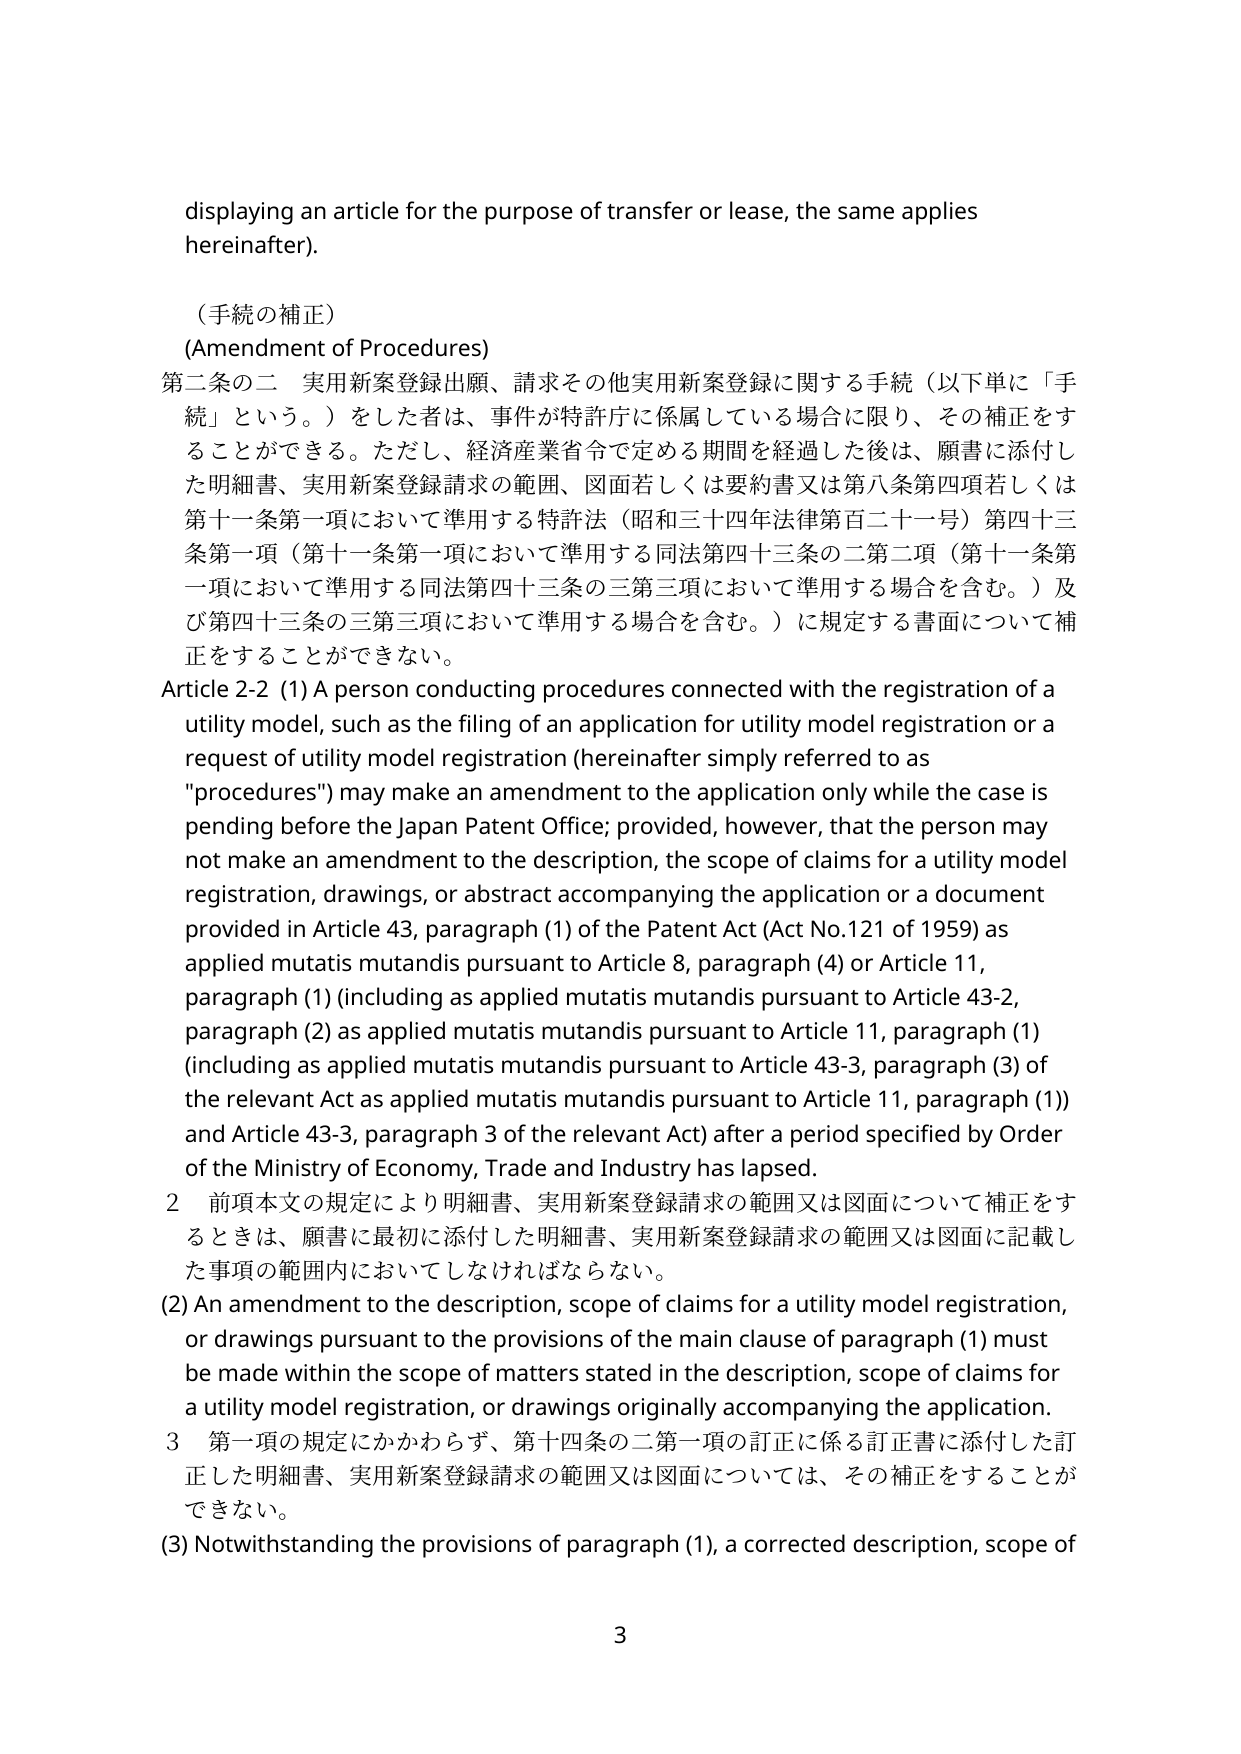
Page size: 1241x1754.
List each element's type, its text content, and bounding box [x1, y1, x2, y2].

text ２ 前項本文の規定により明細書、実用新案登録請求の範囲又は図面について補正をするときは、願書に最初に添付した明細書、実用新案登録請求の範囲又は図面に記載した事項の範囲内においてしなければならない。 [161, 1184, 1079, 1287]
text ３ 第一項の規定にかかわらず、第十四条の二第一項の訂正に係る訂正書に添付した訂正した明細書、実用新案登録請求の範囲又は図面については、その補正をすることができない。 [161, 1424, 1079, 1526]
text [161, 194, 1079, 262]
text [161, 1526, 1079, 1560]
text (2) An amendment to the description, scope of claims for a utility model registration, or drawings pursuant to the provisions of the main clause of paragraph (1) must be made within the scope of matters stated in the description, scope of claims for a utility model registration, or drawings originally accompanying the application. [161, 1287, 1079, 1424]
text (Amendment of Procedures) [184, 330, 1079, 364]
text Article 2-2 (1) A person conducting procedures connected with the registration of a utility model, such as the filing of an application for utility model registration or a request of utility model registration (hereinafter simply referred to as "procedures") may make an amendment to the application only while the case is pending before the Japan Patent Office; provided, however, that the person may not make an amendment to the description, the scope of claims for a utility model registration, drawings, or abstract accompanying the application or a document provided in Article 43, paragraph (1) of the Patent Act (Act No.121 of 1959) as applied mutatis mutandis pursuant to Article 8, paragraph (4) or Article 11, paragraph (1) (including as applied mutatis mutandis pursuant to Article 43-2, paragraph (2) as applied mutatis mutandis pursuant to Article 11, paragraph (1) (including as applied mutatis mutandis pursuant to Article 43-3, paragraph (3) of the relevant Act as applied mutatis mutandis pursuant to Article 11, paragraph (1)) and Article 43-3, paragraph 3 of the relevant Act) after a period specified by Order of the Ministry of Economy, Trade and Industry has lapsed. [161, 672, 1079, 1184]
text 第二条の二 実用新案登録出願、請求その他実用新案登録に関する手続（以下単に「手続」という。）をした者は、事件が特許庁に係属している場合に限り、その補正をすることができる。ただし、経済産業省令で定める期間を経過した後は、願書に添付した明細書、実用新案登録請求の範囲、図面若しくは要約書又は第八条第四項若しくは第十一条第一項において準用する特許法（昭和三十四年法律第百二十一号）第四十三条第一項（第十一条第一項において準用する同法第四十三条の二第二項（第十一条第一項において準用する同法第四十三条の三第三項において準用する場合を含む。）及び第四十三条の三第三項において準用する場合を含む。）に規定する書面について補正をすることができない。 [161, 364, 1079, 672]
text （手続の補正） [184, 296, 1079, 330]
